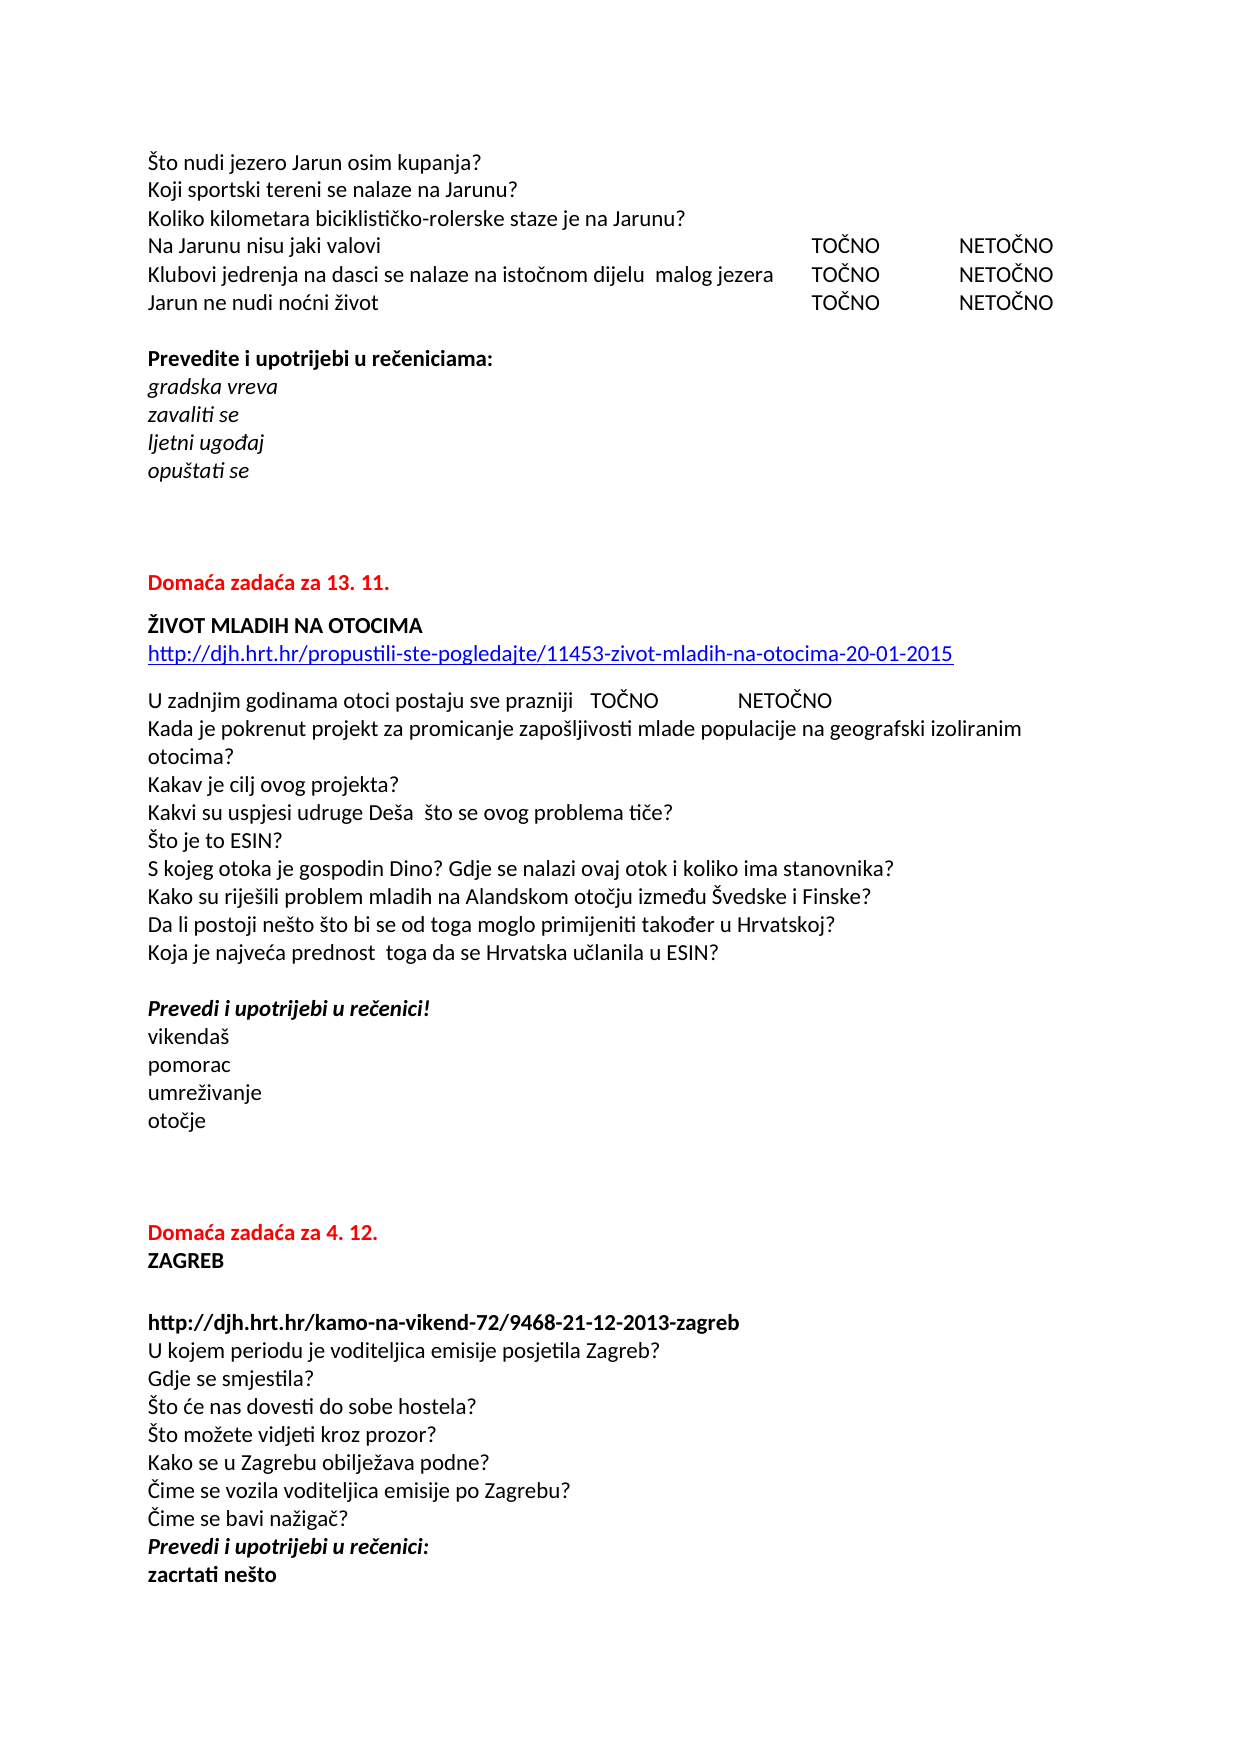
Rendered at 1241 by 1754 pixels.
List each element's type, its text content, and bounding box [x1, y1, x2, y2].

text pomorac [148, 1050, 1093, 1078]
text S kojeg otoka je gospodin Dino? Gdje se nalazi ovaj otok i koliko ima stanovnika? [148, 854, 1093, 882]
text Prevedi i upotrijebi u rečenici! [148, 994, 1093, 1022]
text ljetni ugođaj [148, 428, 1093, 456]
text Da li postoji nešto što bi se od toga moglo primijeniti također u Hrvatskoj? [148, 910, 1093, 938]
text U kojem periodu je voditeljica emisije posjetila Zagreb? [148, 1336, 1093, 1364]
text Kakvi su uspjesi udruge Deša što se ovog problema tiče? [148, 798, 1093, 826]
text Kako su riješili problem mladih na Alandskom otočju između Švedske i Finske? [148, 882, 1093, 910]
text Kada je pokrenut projekt za promicanje zapošljivosti mlade populacije na geografski izoliranim otocima? [148, 714, 1093, 770]
text Koliko kilometara biciklističko-rolerske staze je na Jarunu? [148, 204, 1093, 232]
text Što će nas dovesti do sobe hostela? [148, 1392, 1093, 1420]
text Što je to ESIN? [148, 826, 1093, 854]
text zavaliti se [148, 400, 1093, 428]
text Čime se vozila voditeljica emisije po Zagrebu? [148, 1476, 1093, 1504]
text Što nudi jezero Jarun osim kupanja? [148, 148, 1093, 176]
text http://djh.hrt.hr/kamo-na-vikend-72/9468-21-12-2013-zagreb [148, 1308, 1093, 1336]
text Klubovi jedrenja na dasci se nalaze na istočnom dijelu malog jezera TOČNO NETOČNO [148, 260, 1093, 288]
text zacrtati nešto [148, 1560, 1093, 1588]
text Koja je najveća prednost toga da se Hrvatska učlanila u ESIN? [148, 938, 1093, 966]
text Što možete vidjeti kroz prozor? [148, 1420, 1093, 1448]
text Koji sportski tereni se nalaze na Jarunu? [148, 176, 1093, 204]
text ŽIVOT MLADIH NA OTOCIMA [148, 612, 1093, 639]
text Prevedi i upotrijebi u rečenici: [148, 1532, 1093, 1560]
text http://djh.hrt.hr/propustili-ste-pogledajte/11453-zivot-mladih-na-otocima-20-01-2015 [148, 639, 1093, 684]
text Čime se bavi nažigač? [148, 1504, 1093, 1532]
text Kakav je cilj ovog projekta? [148, 770, 1093, 798]
subtitle ZAGREB [148, 1246, 1093, 1291]
text Na Jarunu nisu jaki valovi TOČNO NETOČNO [148, 232, 1093, 260]
text opuštati se [148, 456, 1093, 484]
text vikendaš [148, 1022, 1093, 1050]
subtitle Domaća zadaća za 4. 12. [148, 1218, 1093, 1246]
text Prevedite i upotrijebi u rečeniciama: [148, 344, 1093, 372]
text U zadnjim godinama otoci postaju sve prazniji TOČNO NETOČNO [148, 686, 1093, 714]
text umreživanje [148, 1078, 1093, 1106]
subtitle Domaća zadaća za 13. 11. [148, 568, 1093, 596]
text Gdje se smjestila? [148, 1364, 1093, 1392]
text gradska vreva [148, 372, 1093, 400]
text otočje [148, 1106, 1093, 1134]
text Kako se u Zagrebu obilježava podne? [148, 1448, 1093, 1476]
text Jarun ne nudi noćni život TOČNO NETOČNO [148, 288, 1093, 316]
